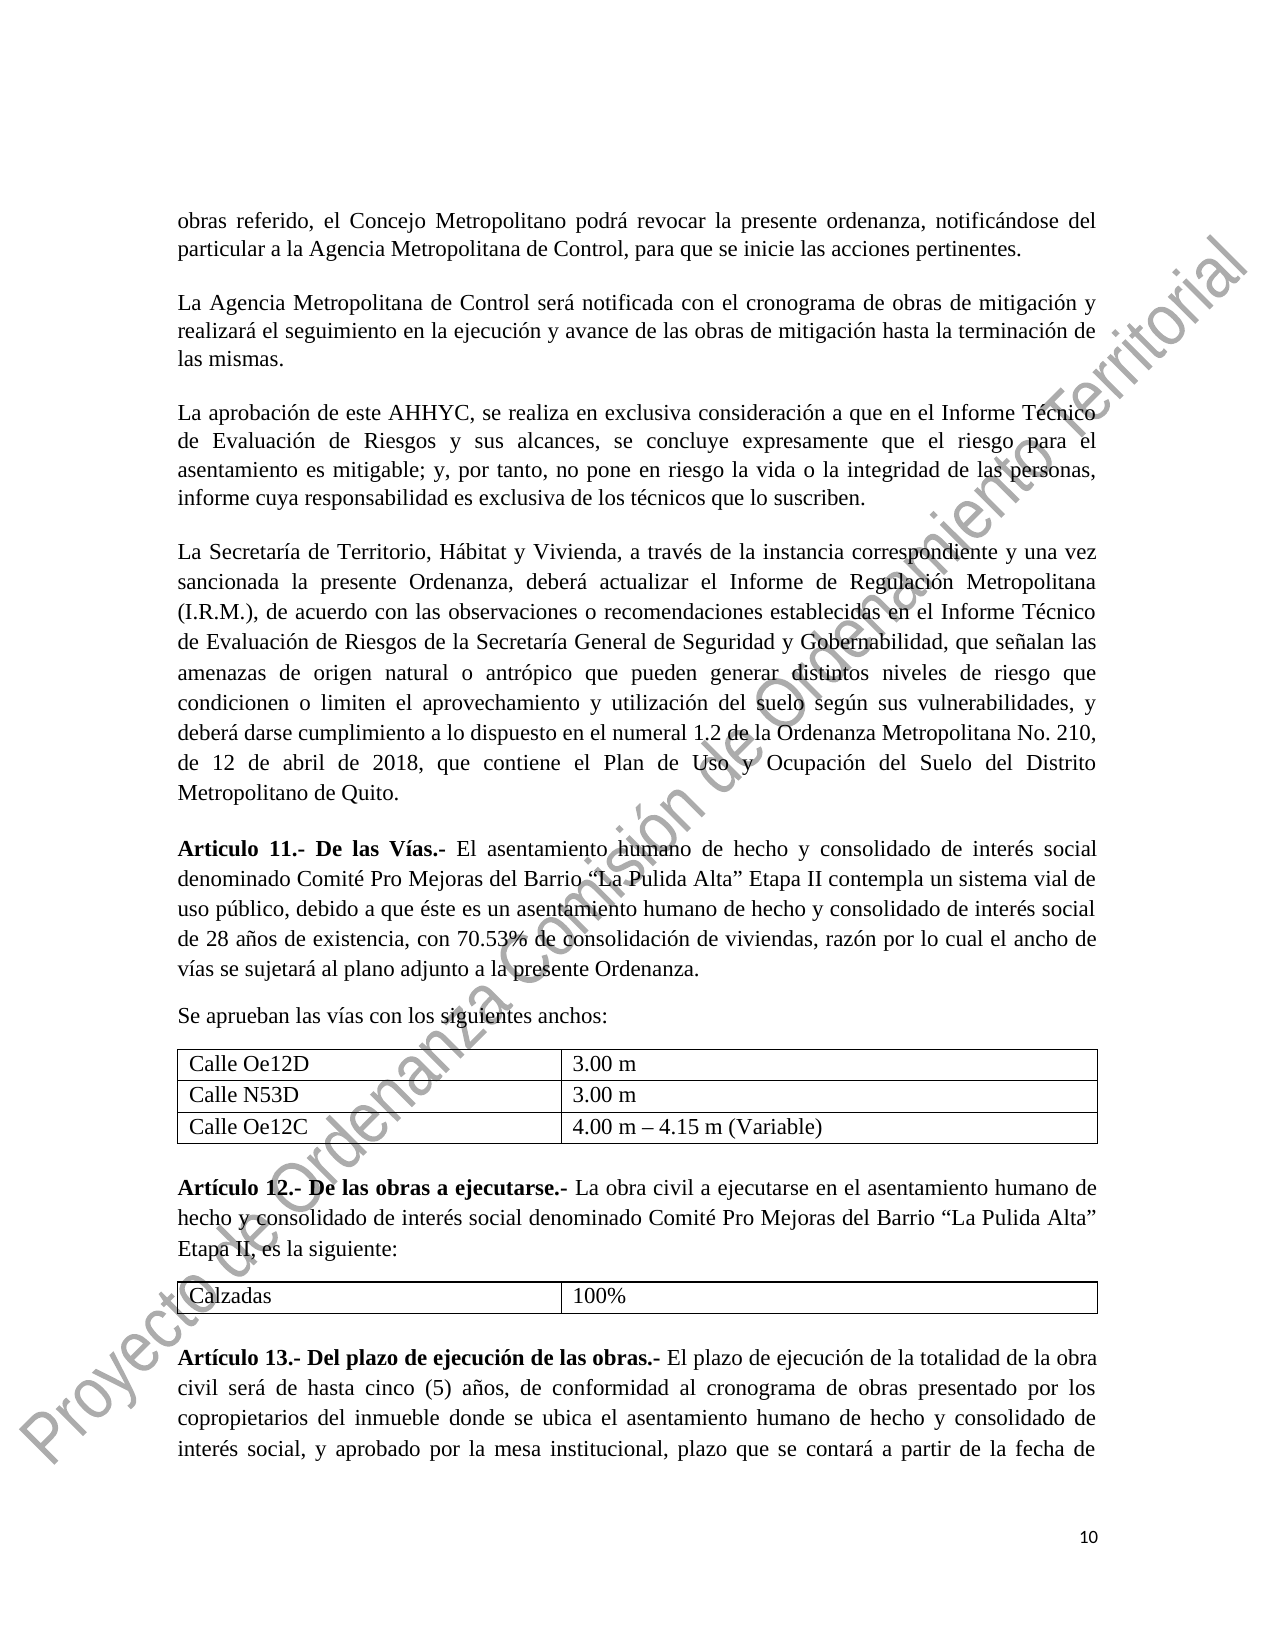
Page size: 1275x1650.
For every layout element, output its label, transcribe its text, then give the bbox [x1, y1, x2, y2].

table_header 100% [562, 1283, 1097, 1313]
table_header Calzadas [178, 1283, 561, 1313]
text La Agencia Metropolitana de Control será notificada con el cronograma de obras de mitigación y realizará el seguimiento en la ejecución y avance de las obras de mitigación hasta la terminación de las mismas. [177, 289, 1098, 372]
text La aprobación de este AHHYC, se realiza en exclusiva consideración a que en el Informe Técnico de Evaluación de Riesgos y sus alcances, se concluye expresamente que el riesgo para el asentamiento es mitigable; y, por tanto, no pone en riesgo la vida o la integridad de las personas, informe cuya responsabilidad es exclusiva de los técnicos que lo suscriben. [177, 399, 1098, 511]
text La Secretaría de Territorio, Hábitat y Vivienda, a través de la instancia correspondiente y una vez sancionada la presente Ordenanza, deberá actualizar el Informe de Regulación Metropolitana (I.R.M.), de acuerdo con las observaciones o recomendaciones establecidas en el Informe Técnico de Evaluación de Riesgos de la Secretaría General de Seguridad y Gobernabilidad, que señalan las amenazas de origen natural o antrópico que pueden generar distintos niveles de riesgo que condicionen o limiten el aprovechamiento y utilización del suelo según sus vulnerabilidades, y deberá darse cumplimiento a lo dispuesto en el numeral 1.2 de la Ordenanza Metropolitana No. 210, de 12 de abril de 2018, que contiene el Plan de Uso y Ocupación del Suelo del Distrito Metropolitano de Quito. [177, 538, 1098, 806]
table_cell Calle N53D [178, 1081, 561, 1112]
table_cell 4.00 m – 4.15 m (Variable) [562, 1113, 1097, 1143]
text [177, 1344, 1098, 1461]
text Se aprueban las vías con los siguientes anchos: [177, 1002, 1098, 1029]
table_cell Calle Oe12C [178, 1113, 561, 1143]
text Articulo 11.- De las Vías.- El asentamiento humano de hecho y consolidado de interés social denominado Comité Pro Mejoras del Barrio “La Pulida Alta” Etapa II contempla un sistema vial de uso público, debido a que éste es un asentamiento humano de hecho y consolidado de interés social de 28 años de existencia, con 70.53% de consolidación de viviendas, razón por lo cual el ancho de vías se sujetará al plano adjunto a la presente Ordenanza. [177, 834, 1098, 982]
table_header 3.00 m [562, 1050, 1097, 1080]
table_cell 3.00 m [562, 1081, 1097, 1112]
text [177, 207, 1098, 262]
text Artículo 12.- De las obras a ejecutarse.- La obra civil a ejecutarse en el asentamiento humano de hecho y consolidado de interés social denominado Comité Pro Mejoras del Barrio “La Pulida Alta” Etapa II, es la siguiente: [177, 1174, 1098, 1261]
table_header Calle Oe12D [178, 1050, 561, 1080]
